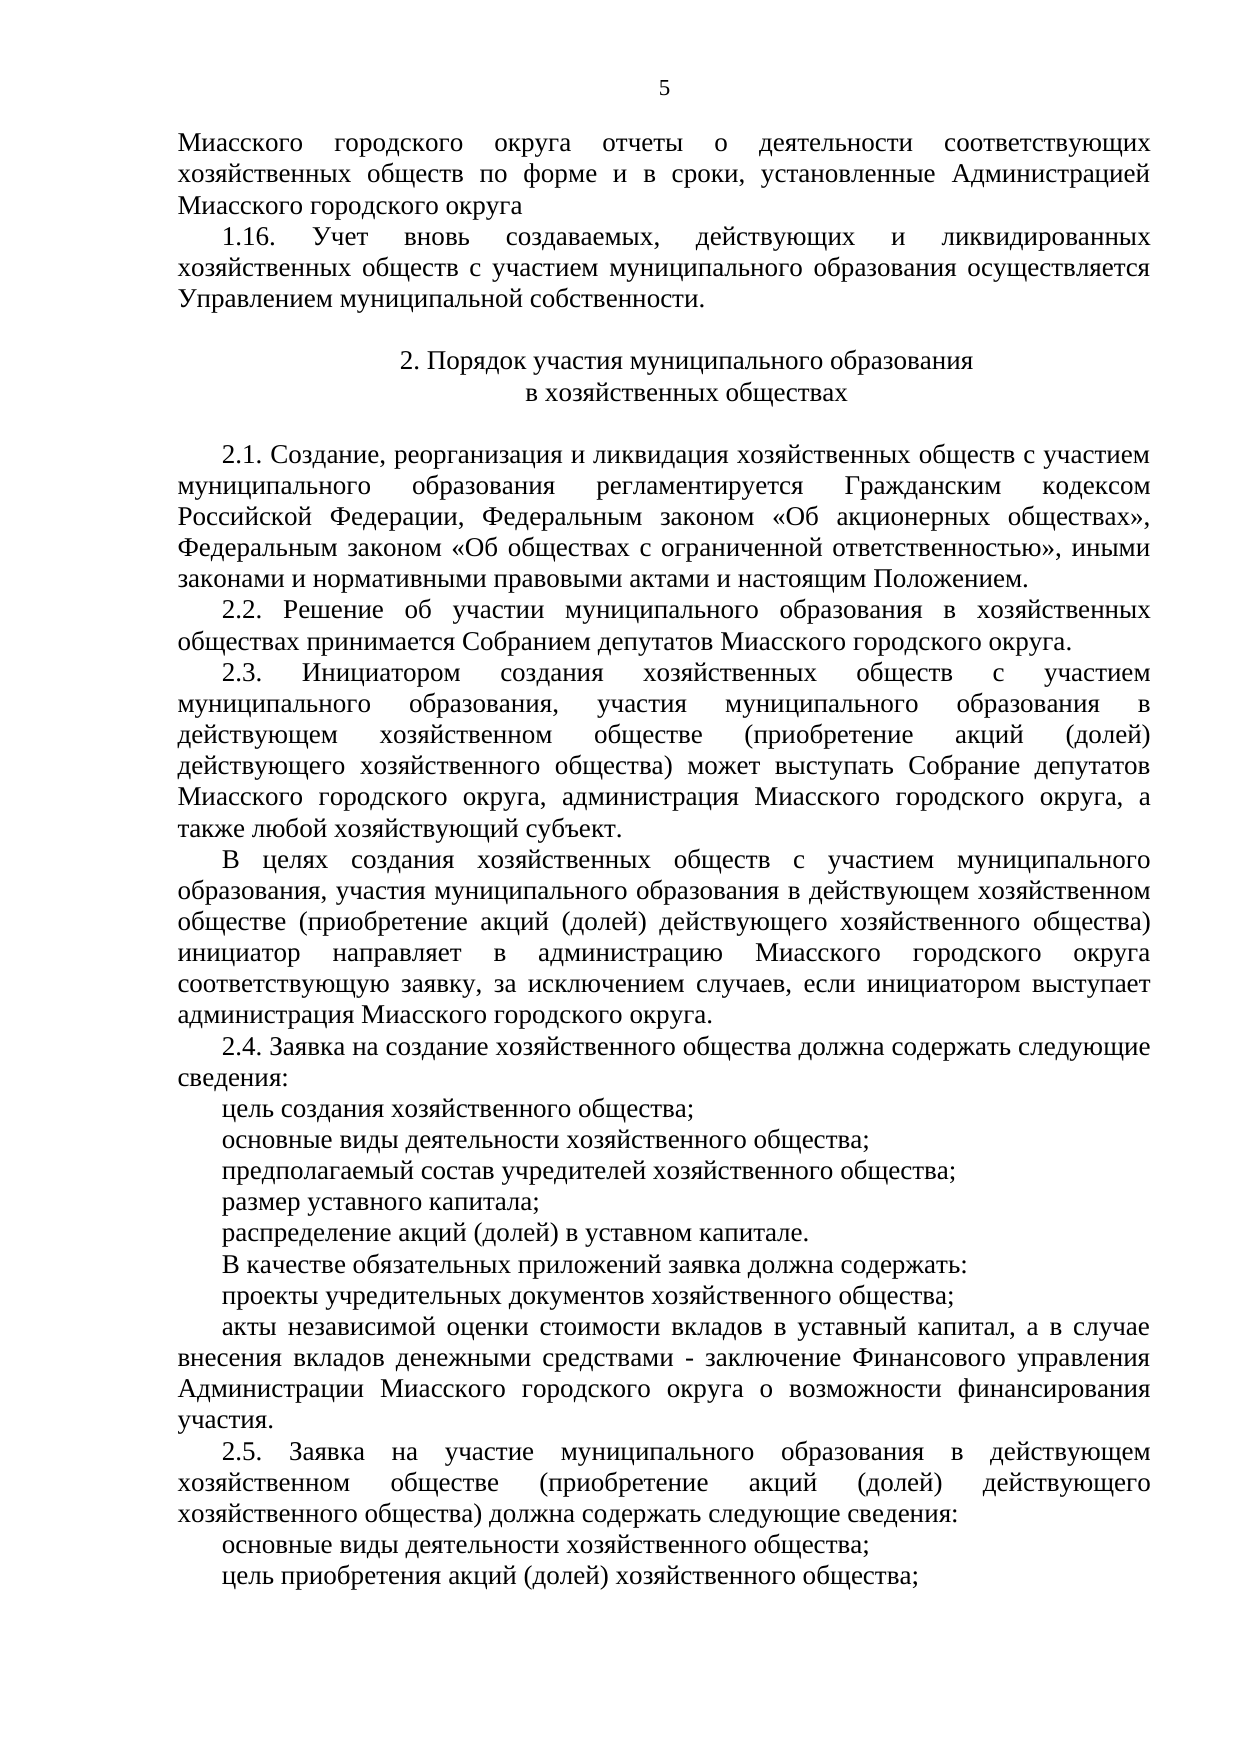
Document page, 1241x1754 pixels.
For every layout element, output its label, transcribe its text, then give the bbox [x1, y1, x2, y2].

text 2.1. Создание, реорганизация и ликвидация хозяйственных обществ с участием муниципального образования регламентируется Гражданским кодексом Российской Федерации, Федеральным законом «Об акционерных обществах», Федеральным законом «Об обществах с ограниченной ответственностью», иными законами и нормативными правовыми актами и настоящим Положением. [177, 438, 1152, 594]
text 1.16. Учет вновь создаваемых, действующих и ликвидированных хозяйственных обществ с участием муниципального образования осуществляется Управлением муниципальной собственности. [177, 220, 1152, 313]
text размер уставного капитала; [177, 1185, 1152, 1217]
text 2.5. Заявка на участие муниципального образования в действующем хозяйственном обществе (приобретение акций (долей) действующего хозяйственного общества) должна содержать следующие сведения: [177, 1434, 1152, 1528]
text распределение акций (долей) в уставном капитале. [177, 1217, 1152, 1248]
text 2.4. Заявка на создание хозяйственного общества должна содержать следующие сведения: [177, 1030, 1152, 1092]
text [177, 126, 1152, 220]
text проекты учредительных документов хозяйственного общества; [177, 1279, 1152, 1310]
text В целях создания хозяйственных обществ с участием муниципального образования, участия муниципального образования в действующем хозяйственном обществе (приобретение акций (долей) действующего хозяйственного общества) инициатор направляет в администрацию Миасского городского округа соответствующую заявку, за исключением случаев, если инициатором выступает администрация Миасского городского округа. [177, 843, 1152, 1030]
text предполагаемый состав учредителей хозяйственного общества; [177, 1154, 1152, 1185]
text в хозяйственных обществах [177, 376, 1152, 407]
text цель приобретения акций (долей) хозяйственного общества; [177, 1559, 1152, 1590]
text основные виды деятельности хозяйственного общества; [177, 1528, 1152, 1559]
text 2.2. Решение об участии муниципального образования в хозяйственных обществах принимается Собранием депутатов Миасского городского округа. [177, 594, 1152, 656]
text 2. Порядок участия муниципального образования [177, 344, 1152, 376]
text основные виды деятельности хозяйственного общества; [177, 1123, 1152, 1154]
text цель создания хозяйственного общества; [177, 1092, 1152, 1123]
text акты независимой оценки стоимости вкладов в уставный капитал, а в случае внесения вкладов денежными средствами - заключение Финансового управления Администрации Миасского городского округа о возможности финансирования участия. [177, 1310, 1152, 1434]
text 2.3. Инициатором создания хозяйственных обществ с участием муниципального образования, участия муниципального образования в действующем хозяйственном обществе (приобретение акций (долей) действующего хозяйственного общества) может выступать Собрание депутатов Миасского городского округа, администрация Миасского городского округа, а также любой хозяйствующий субъект. [177, 656, 1152, 843]
text В качестве обязательных приложений заявка должна содержать: [177, 1248, 1152, 1279]
